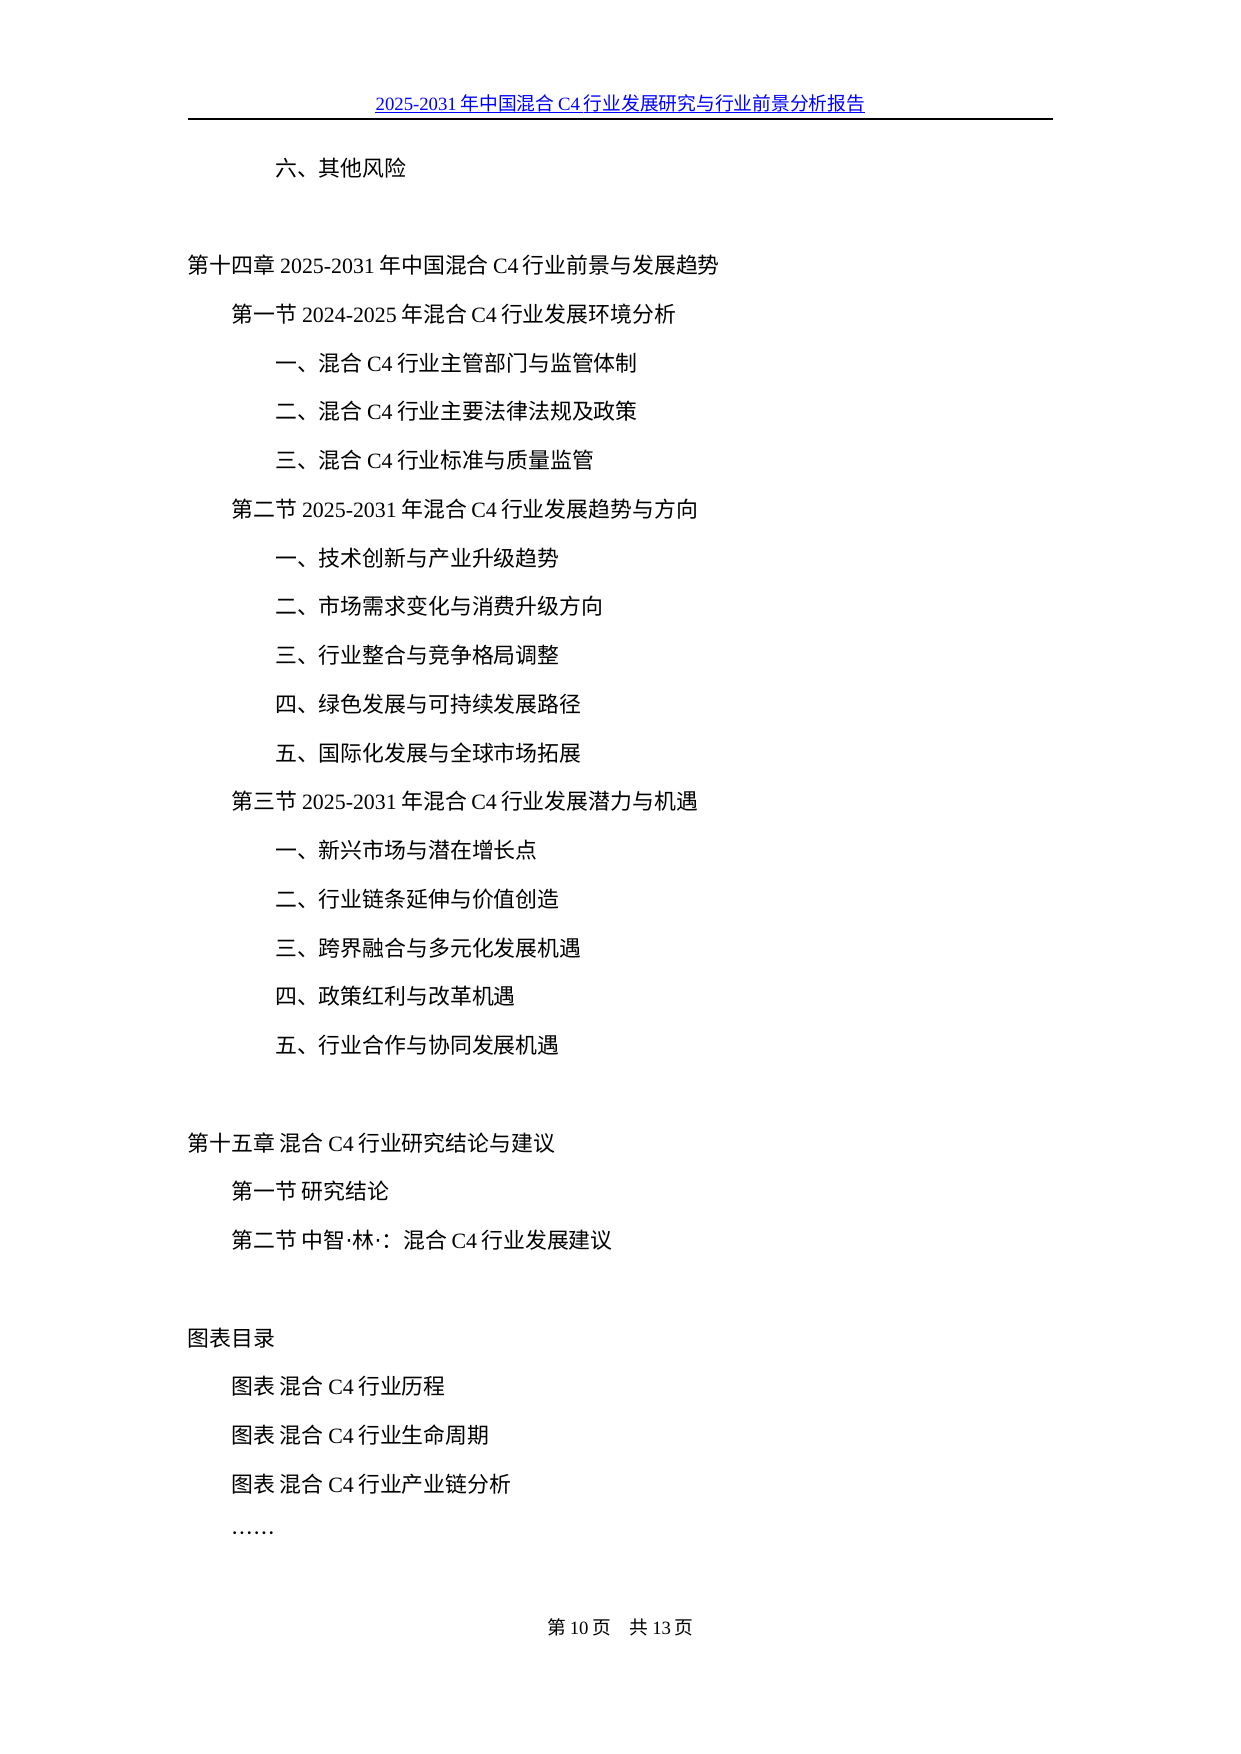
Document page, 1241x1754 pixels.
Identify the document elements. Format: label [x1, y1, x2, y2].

text [187, 150, 1053, 1548]
